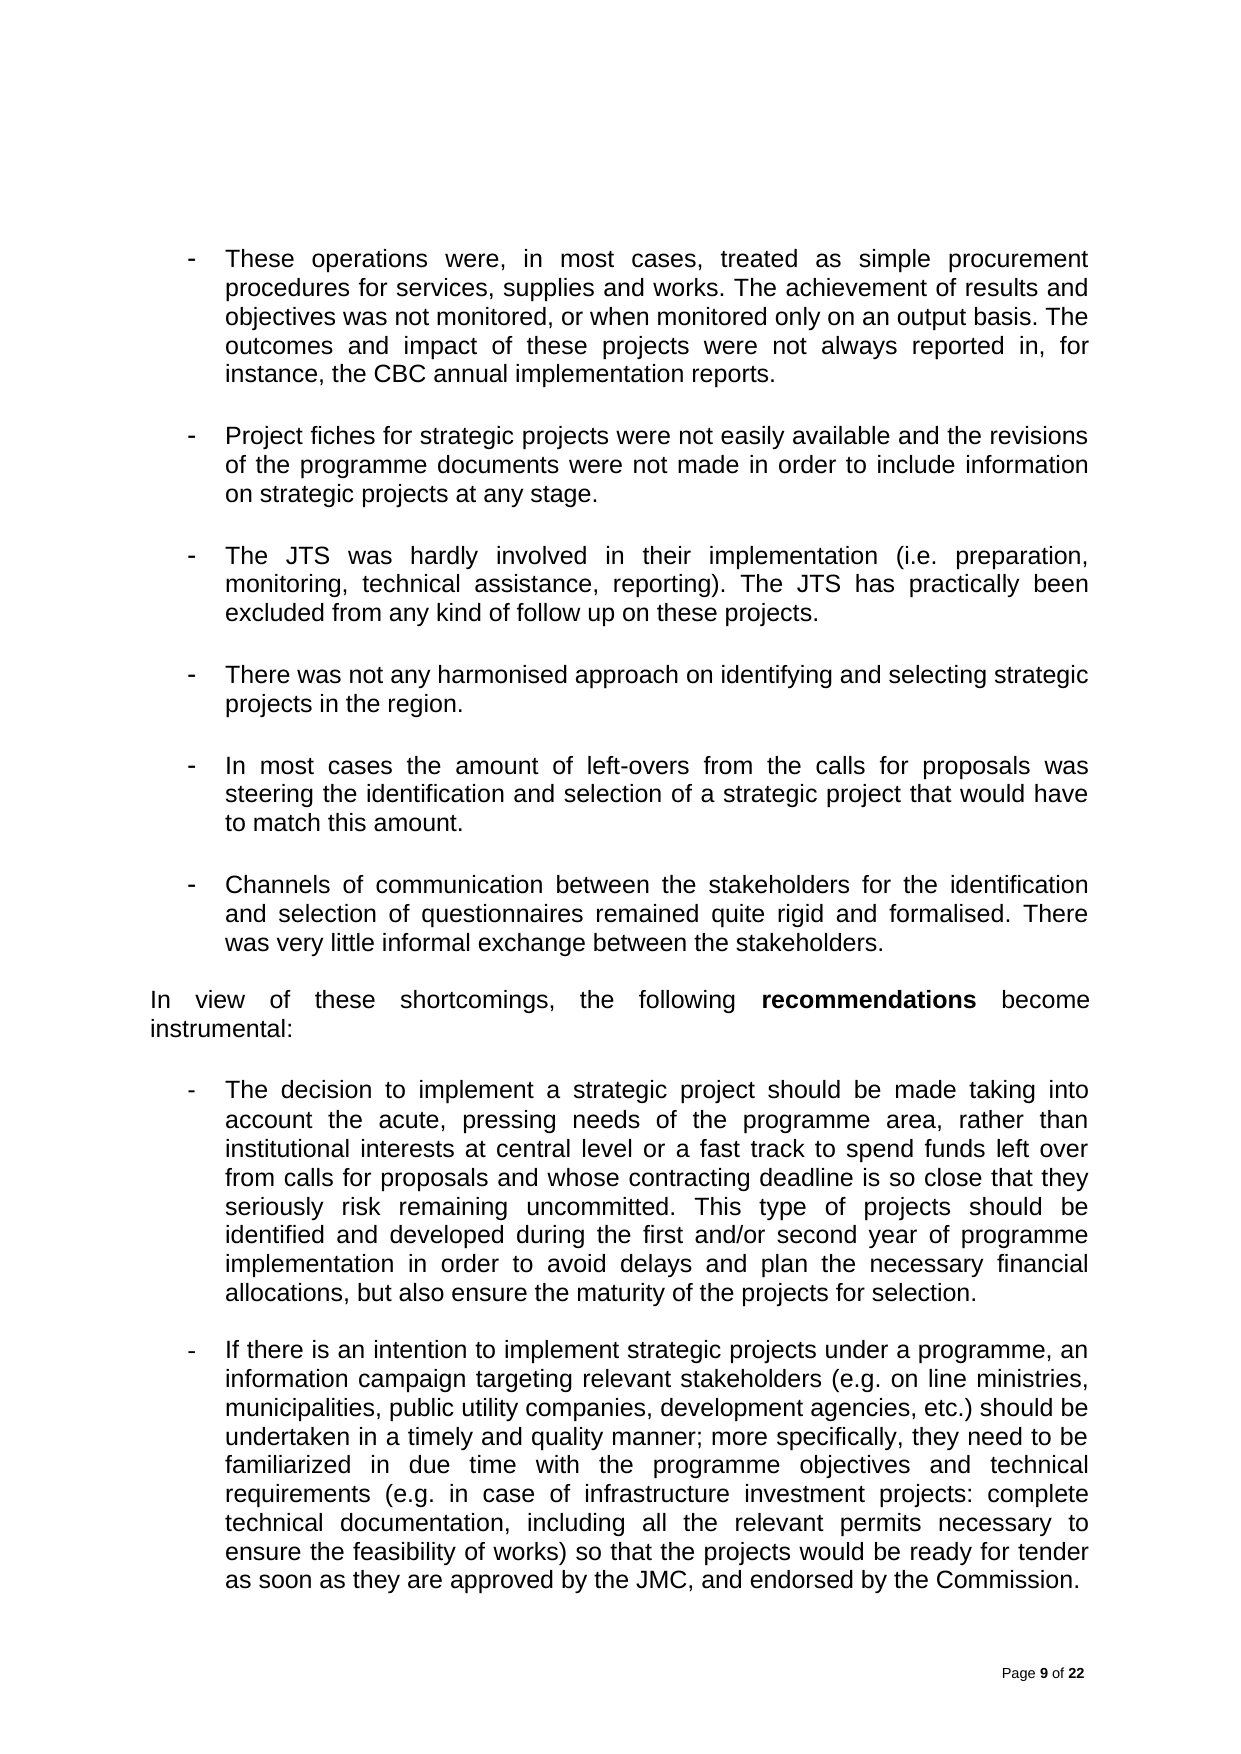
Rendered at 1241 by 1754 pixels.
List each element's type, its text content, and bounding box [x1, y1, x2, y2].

list In view of these shortcomings, the following recommendations become instrumental: [150, 985, 1090, 1043]
list These operations were, in most cases, treated as simple procurement procedures for services, supplies and works. The achievement of results and objectives was not monitored, or when monitored only on an output basis. The outcomes and impact of these projects were not always reported in, for instance, the CBC annual implementation reports. [187, 244, 1090, 388]
list The decision to implement a strategic project should be made taking into account the acute, pressing needs of the programme area, rather than institutional interests at central level or a fast track to spend funds left over from calls for proposals and whose contracting deadline is so close that they seriously risk remaining uncommitted. This type of projects should be identified and developed during the first and/or second year of programme implementation in order to avoid delays and plan the necessary financial allocations, but also ensure the maturity of the projects for selection. [187, 1071, 1090, 1307]
list If there is an intention to implement strategic projects under a programme, an information campaign targeting relevant stakeholders (e.g. on line ministries, municipalities, public utility companies, development agencies, etc.) should be undertaken in a timely and quality manner; more specifically, they need to be familiarized in due time with the programme objectives and technical requirements (e.g. in case of infrastructure investment projects: complete technical documentation, including all the relevant permits necessary to ensure the feasibility of works) so that the projects would be ready for tender as soon as they are approved by the JMC, and endorsed by the Commission. [187, 1335, 1090, 1594]
list The JTS was hardly involved in their implementation (i.e. preparation, monitoring, technical assistance, reporting). The JTS has practically been excluded from any kind of follow up on these projects. [187, 541, 1090, 627]
list Channels of communication between the stakeholders for the identification and selection of questionnaires remained quite rigid and formalised. There was very little informal exchange between the stakeholders. [187, 870, 1090, 956]
list There was not any harmonised approach on identifying and selecting strategic projects in the region. [187, 660, 1090, 718]
list Project fiches for strategic projects were not easily available and the revisions of the programme documents were not made in order to include information on strategic projects at any stage. [187, 421, 1090, 508]
list In most cases the amount of left-overs from the calls for proposals was steering the identification and selection of a strategic project that would have to match this amount. [187, 751, 1090, 837]
